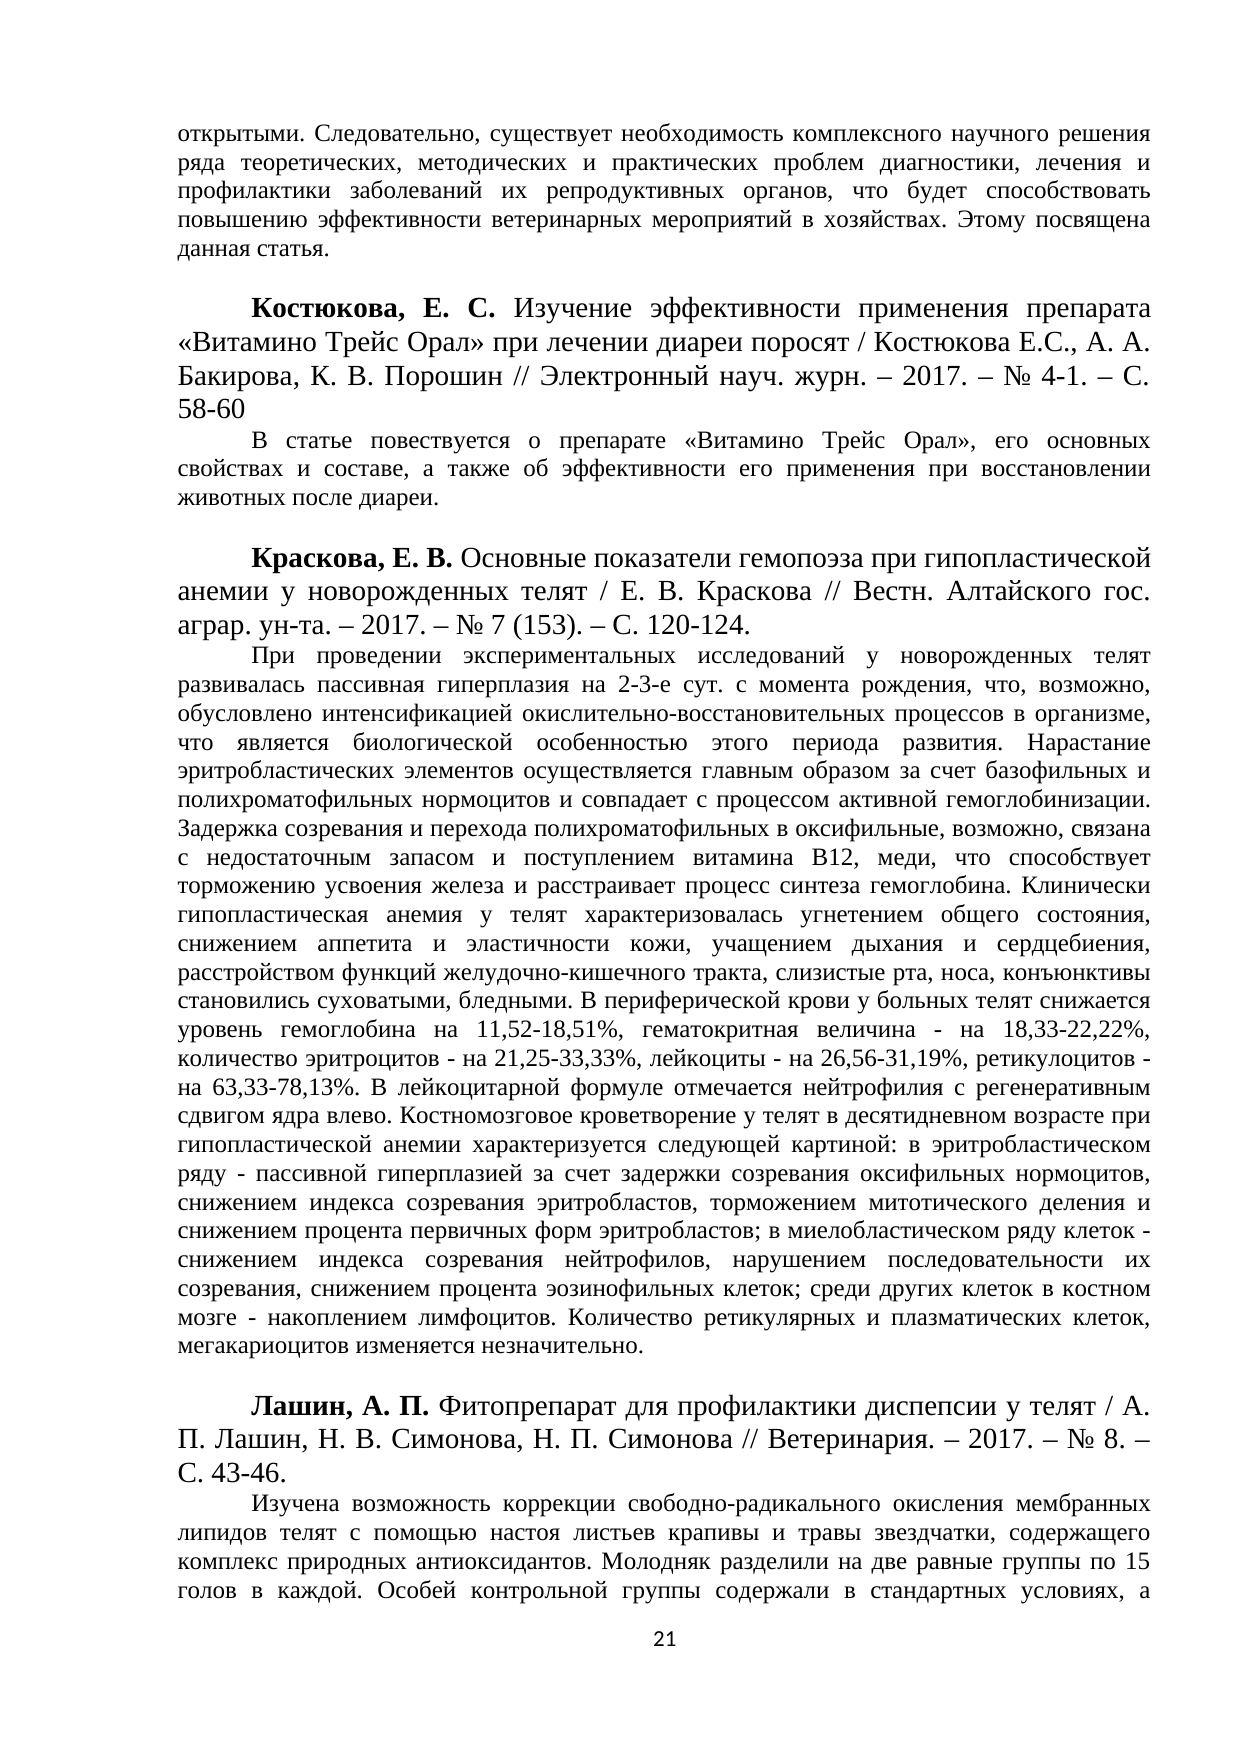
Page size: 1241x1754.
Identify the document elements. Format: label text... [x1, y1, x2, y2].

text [177, 118, 1152, 262]
text Костюкова, Е. С. Изучение эффективности применения препарата «Витамино Трейс Орал» при лечении диареи поросят / Костюкова Е.С., А. А. Бакирова, К. В. Порошин // Электронный науч. журн. – 2017. – № 4-1. – С. 58-60 [177, 291, 1152, 425]
text Лашин, А. П. Фитопрепарат для профилактики диспепсии у телят / А. П. Лашин, Н. В. Симонова, Н. П. Симонова // Ветеринария. – 2017. – № 8. – С. 43-46. [177, 1388, 1152, 1488]
text В статье повествуется о препарате «Витамино Трейс Орал», его основных свойствах и составе, а также об эффективности его применения при восстановлении животных после диареи. [177, 425, 1152, 511]
text При проведении экспериментальных исследований у новорожденных телят развивалась пассивная гиперплазия на 2-3-е сут. с момента рождения, что, возможно, обусловлено интенсификацией окислительно-восстановительных процессов в организме, что является биологической особенностью этого периода развития. Нарастание эритробластических элементов осуществляется главным образом за счет базофильных и полихроматофильных нормоцитов и совпадает с процессом активной гемоглобинизации. Задержка созревания и перехода полихроматофильных в оксифильные, возможно, связана с недостаточным запасом и поступлением витамина В12, меди, что способствует торможению усвоения железа и расстраивает процесс синтеза гемоглобина. Клинически гипопластическая анемия у телят характеризовалась угнетением общего состояния, снижением аппетита и эластичности кожи, учащением дыхания и сердцебиения, расстройством функций желудочно-кишечного тракта, слизистые рта, носа, конъюнктивы становились суховатыми, бледными. В периферической крови у больных телят снижается уровень гемоглобина на 11,52-18,51%, гематокритная величина - на 18,33-22,22%, количество эритроцитов - на 21,25-33,33%, лейкоциты - на 26,56-31,19%, ретикулоцитов - на 63,33-78,13%. В лейкоцитарной формуле отмечается нейтрофилия с регенеративным сдвигом ядра влево. Костномозговое кроветворение у телят в десятидневном возрасте при гипопластической анемии характеризуется следующей картиной: в эритробластическом ряду - пассивной гиперплазией за счет задержки созревания оксифильных нормоцитов, снижением индекса созревания эритробластов, торможением митотического деления и снижением процента первичных форм эритробластов; в миелобластическом ряду клеток - снижением индекса созревания нейтрофилов, нарушением последовательности их созревания, снижением процента эозинофильных клеток; среди других клеток в костном мозге - накоплением лимфоцитов. Количество ретикулярных и плазматических клеток, мегакариоцитов изменяется незначительно. [177, 640, 1152, 1359]
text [177, 1488, 1152, 1603]
text Краскова, Е. В. Основные показатели гемопоэза при гипопластической анемии у новорожденных телят / Е. В. Краскова // Вестн. Алтайского гос. аграр. ун-та. – 2017. – № 7 (153). – С. 120-124. [177, 540, 1152, 640]
